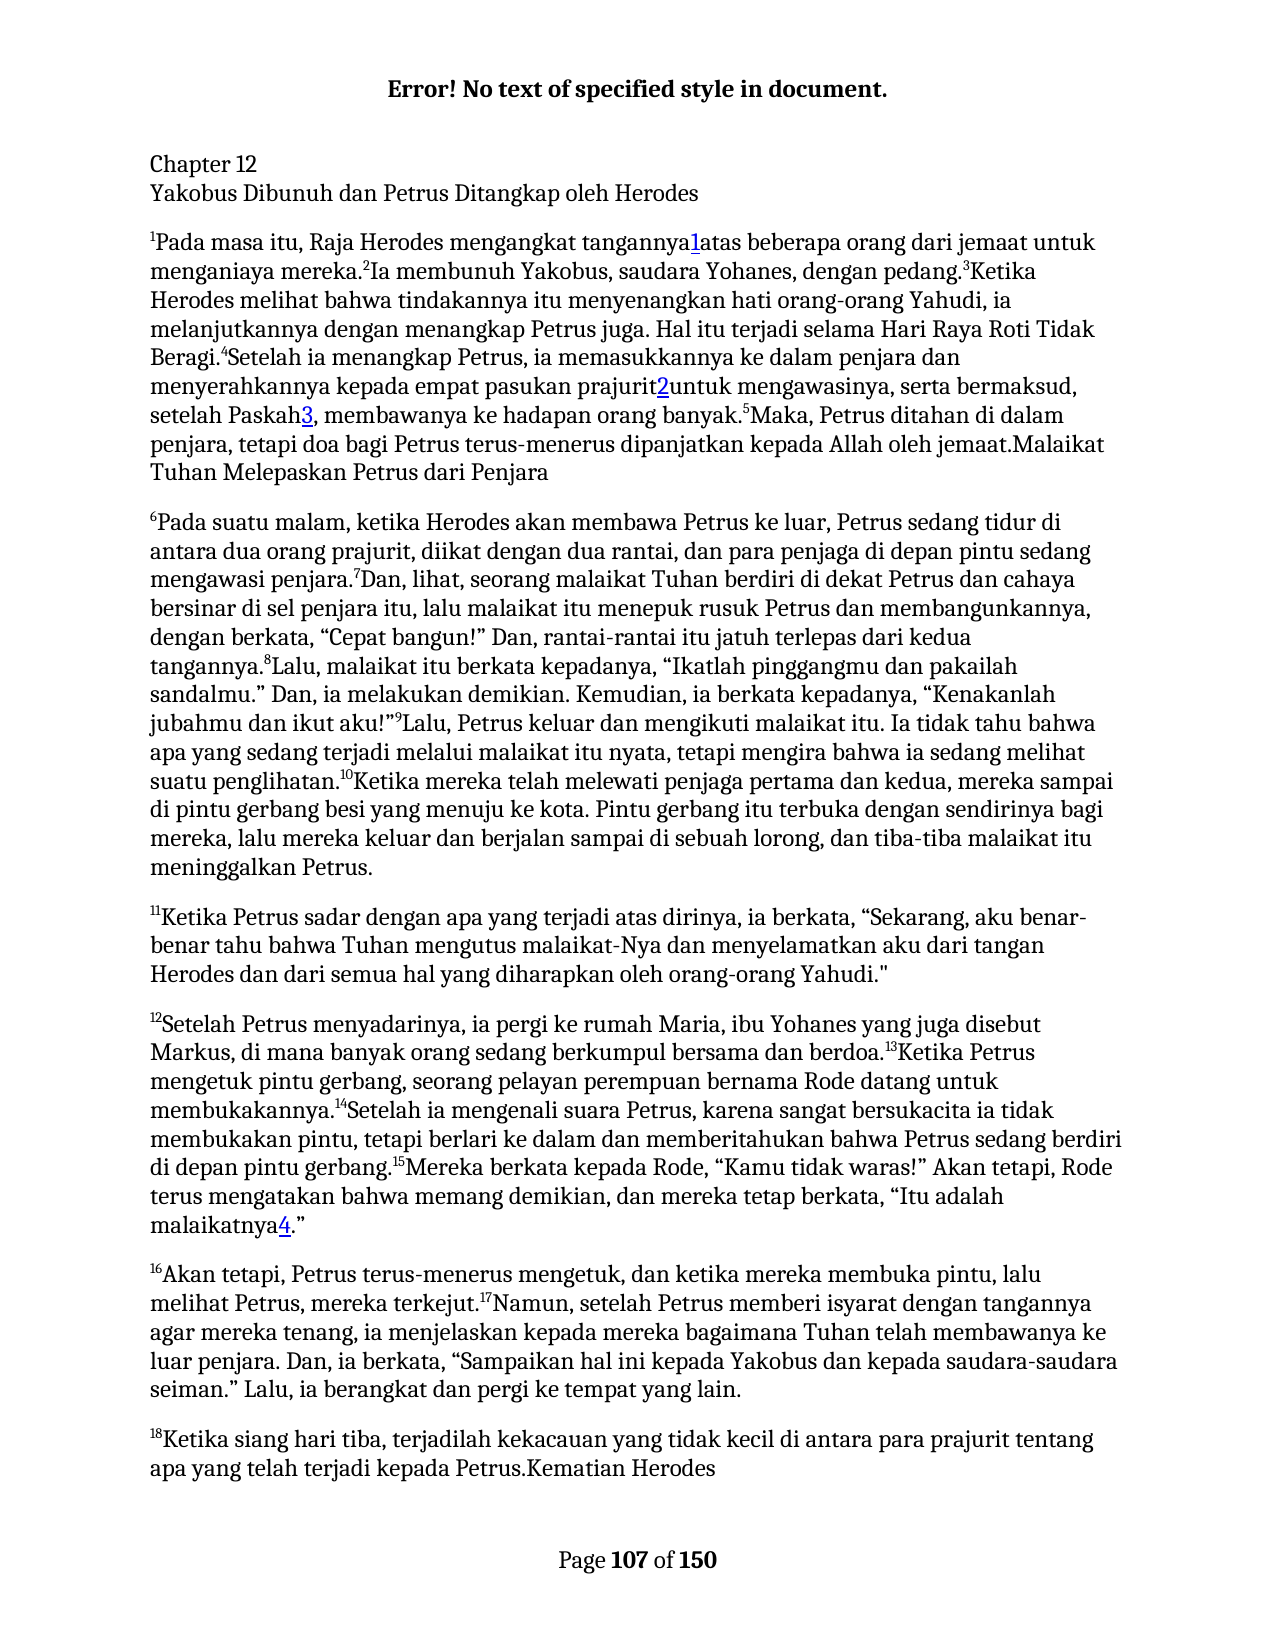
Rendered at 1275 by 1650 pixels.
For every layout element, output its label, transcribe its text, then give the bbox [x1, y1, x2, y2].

text 12Setelah Petrus menyadarinya, ia pergi ke rumah Maria, ibu Yohanes yang juga disebut Markus, di mana banyak orang sedang berkumpul bersama dan berdoa.13Ketika Petrus mengetuk pintu gerbang, seorang pelayan perempuan bernama Rode datang untuk membukakannya.14Setelah ia mengenali suara Petrus, karena sangat bersukacita ia tidak membukakan pintu, tetapi berlari ke dalam dan memberitahukan bahwa Petrus sedang berdiri di depan pintu gerbang.15Mereka berkata kepada Rode, “Kamu tidak waras!” Akan tetapi, Rode terus mengatakan bahwa memang demikian, dan mereka tetap berkata, “Itu adalah malaikatnya4.” [150, 1009, 1125, 1239]
text 11Ketika Petrus sadar dengan apa yang terjadi atas dirinya, ia berkata, “Sekarang, aku benar-benar tahu bahwa Tuhan mengutus malaikat-Nya dan menyelamatkan aku dari tangan Herodes dan dari semua hal yang diharapkan oleh orang-orang Yahudi." [150, 902, 1125, 989]
text 16Akan tetapi, Petrus terus-menerus mengetuk, dan ketika mereka membuka pintu, lalu melihat Petrus, mereka terkejut.17Namun, setelah Petrus memberi isyarat dengan tangannya agar mereka tenang, ia menjelaskan kepada mereka bagaimana Tuhan telah membawanya ke luar penjara. Dan, ia berkata, “Sampaikan hal ini kepada Yakobus dan kepada saudara-saudara seiman.” Lalu, ia berangkat dan pergi ke tempat yang lain. [150, 1260, 1125, 1404]
text Chapter 12 Yakobus Dibunuh dan Petrus Ditangkap oleh Herodes [150, 150, 1125, 207]
text 1Pada masa itu, Raja Herodes mengangkat tangannya1atas beberapa orang dari jemaat untuk menganiaya mereka.2Ia membunuh Yakobus, saudara Yohanes, dengan pedang.3Ketika Herodes melihat bahwa tindakannya itu menyenangkan hati orang-orang Yahudi, ia melanjutkannya dengan menangkap Petrus juga. Hal itu terjadi selama Hari Raya Roti Tidak Beragi.4Setelah ia menangkap Petrus, ia memasukkannya ke dalam penjara dan menyerahkannya kepada empat pasukan prajurit2untuk mengawasinya, serta bermaksud, setelah Paskah3, membawanya ke hadapan orang banyak.5Maka, Petrus ditahan di dalam penjara, tetapi doa bagi Petrus terus-menerus dipanjatkan kepada Allah oleh jemaat.Malaikat Tuhan Melepaskan Petrus dari Penjara [150, 228, 1125, 487]
text 6Pada suatu malam, ketika Herodes akan membawa Petrus ke luar, Petrus sedang tidur di antara dua orang prajurit, diikat dengan dua rantai, dan para penjaga di depan pintu sedang mengawasi penjara.7Dan, lihat, seorang malaikat Tuhan berdiri di dekat Petrus dan cahaya bersinar di sel penjara itu, lalu malaikat itu menepuk rusuk Petrus dan membangunkannya, dengan berkata, “Cepat bangun!” Dan, rantai-rantai itu jatuh terlepas dari kedua tangannya.8Lalu, malaikat itu berkata kepadanya, “Ikatlah pinggangmu dan pakailah sandalmu.” Dan, ia melakukan demikian. Kemudian, ia berkata kepadanya, “Kenakanlah jubahmu dan ikut aku!”9Lalu, Petrus keluar dan mengikuti malaikat itu. Ia tidak tahu bahwa apa yang sedang terjadi melalui malaikat itu nyata, tetapi mengira bahwa ia sedang melihat suatu penglihatan.10Ketika mereka telah melewati penjaga pertama dan kedua, mereka sampai di pintu gerbang besi yang menuju ke kota. Pintu gerbang itu terbuka dengan sendirinya bagi mereka, lalu mereka keluar dan berjalan sampai di sebuah lorong, dan tiba-tiba malaikat itu meninggalkan Petrus. [150, 508, 1125, 882]
text 18Ketika siang hari tiba, terjadilah kekacauan yang tidak kecil di antara para prajurit tentang apa yang telah terjadi kepada Petrus.Kematian Herodes [150, 1425, 1125, 1482]
